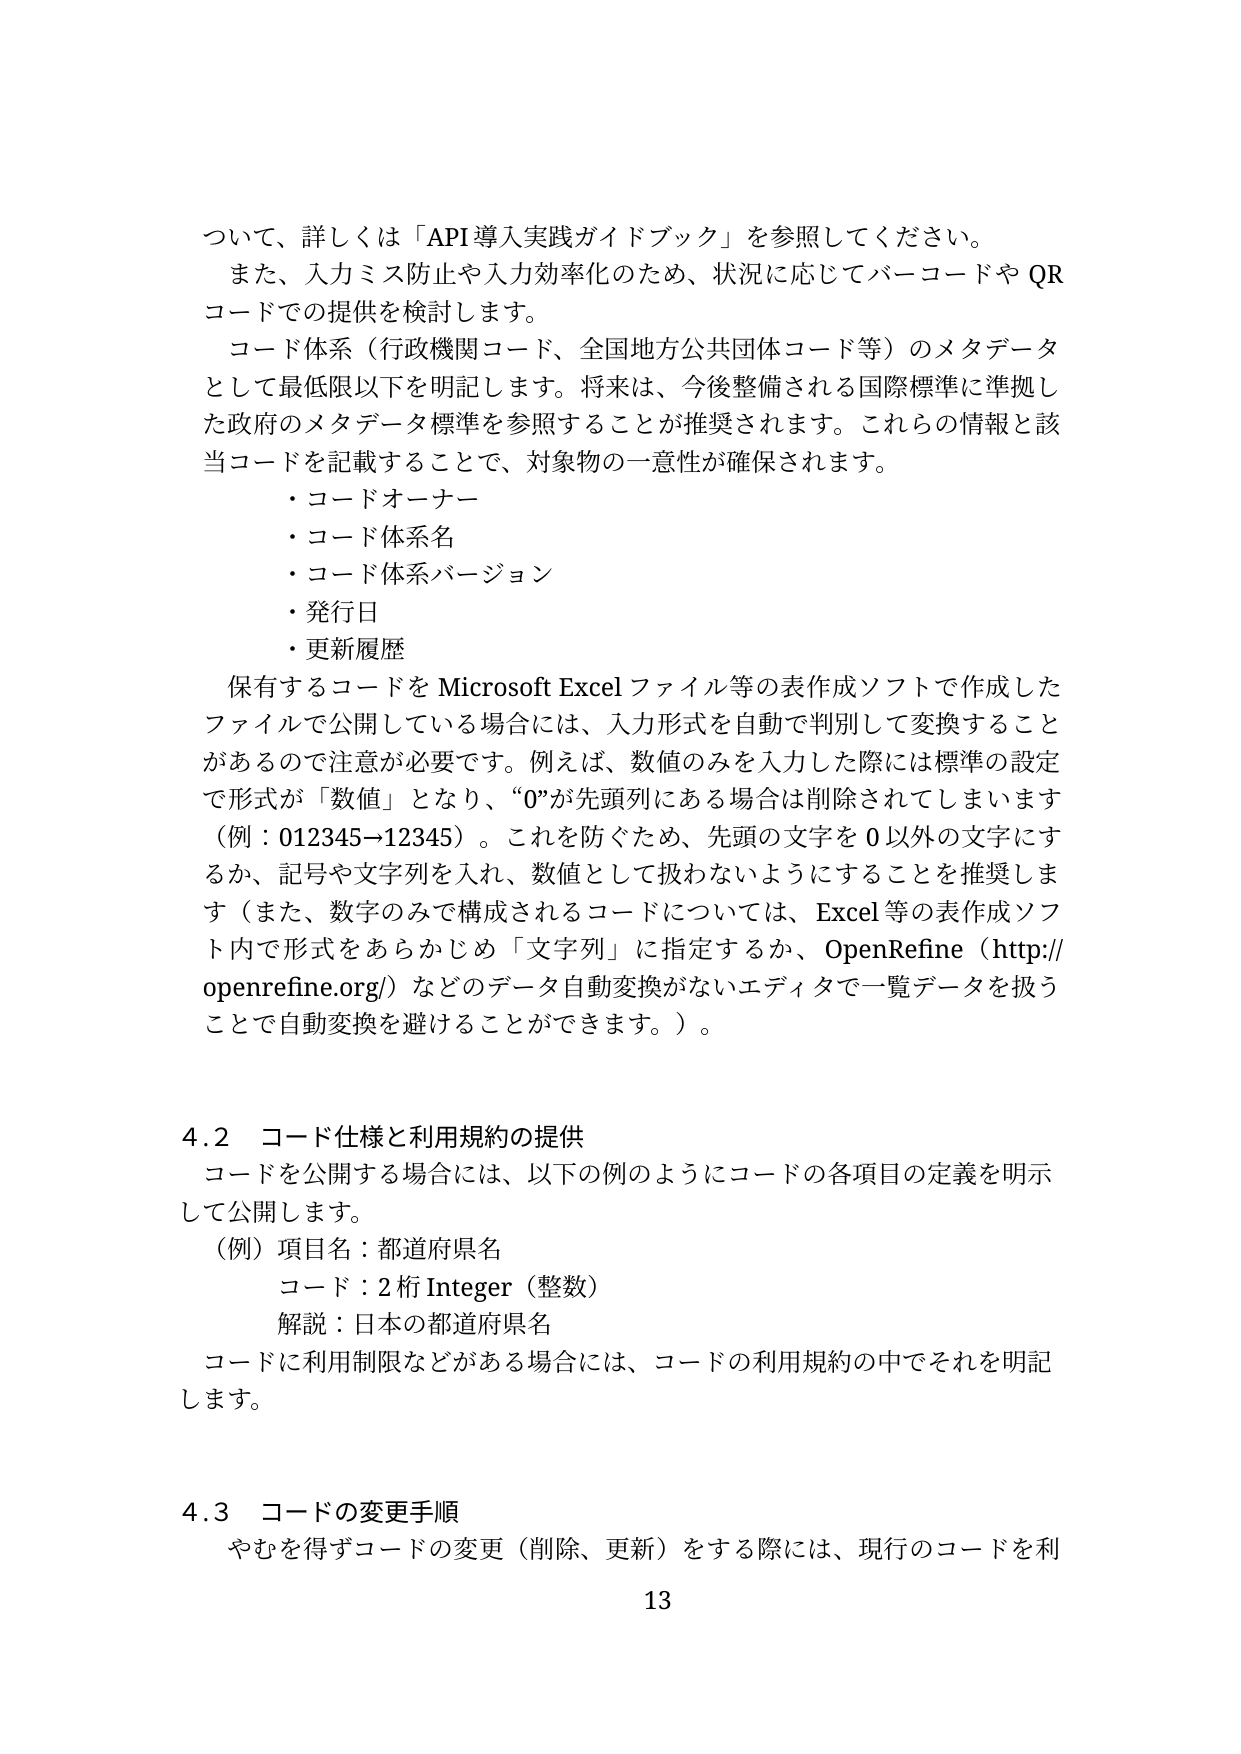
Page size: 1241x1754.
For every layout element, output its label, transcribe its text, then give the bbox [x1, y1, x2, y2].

text また、入力ミス防止や入力効率化のため、状況に応じてバーコードやQRコードでの提供を検討します。 [202, 254, 1063, 329]
subtitle コードの変更手順 [177, 1492, 1063, 1529]
text 保有するコードをMicrosoft Excelファイル等の表作成ソフトで作成したファイルで公開している場合には、入力形式を自動で判別して変換することがあるので注意が必要です。例えば、数値のみを入力した際には標準の設定で形式が「数値」となり、“0”が先頭列にある場合は削除されてしまいます（例：012345→12345）。これを防ぐため、先頭の文字を0以外の文字にするか、記号や文字列を入れ、数値として扱わないようにすることを推奨します（また、数字のみで構成されるコードについては、Excel等の表作成ソフト内で形式をあらかじめ「文字列」に指定するか、OpenRefine（http://openrefine.org/）などのデータ自動変換がないエディタで一覧データを扱うことで自動変換を避けることができます。）。 [202, 667, 1063, 1042]
text コード体系（行政機関コード、全国地方公共団体コード等）のメタデータとして最低限以下を明記します。将来は、今後整備される国際標準に準拠した政府のメタデータ標準を参照することが推奨されます。これらの情報と該当コードを記載することで、対象物の一意性が確保されます。 [202, 329, 1063, 479]
list ・更新履歴 [281, 629, 1063, 667]
list ・コード体系バージョン [281, 554, 1063, 592]
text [202, 1529, 1063, 1567]
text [202, 217, 1063, 254]
list ・コードオーナー [281, 479, 1063, 517]
text コードを公開する場合には、以下の例のようにコードの各項目の定義を明示して公開します。 [177, 1154, 1063, 1229]
text コードに利用制限などがある場合には、コードの利用規約の中でそれを明記します。 [177, 1342, 1063, 1417]
subtitle コード仕様と利用規約の提供 [177, 1117, 1063, 1154]
text コード：2桁Integer（整数） [202, 1267, 1063, 1304]
text 解説：日本の都道府県名 [202, 1304, 1063, 1342]
list ・コード体系名 [281, 517, 1063, 554]
list ・発行日 [281, 592, 1063, 629]
text （例）項目名：都道府県名 [202, 1229, 1063, 1267]
